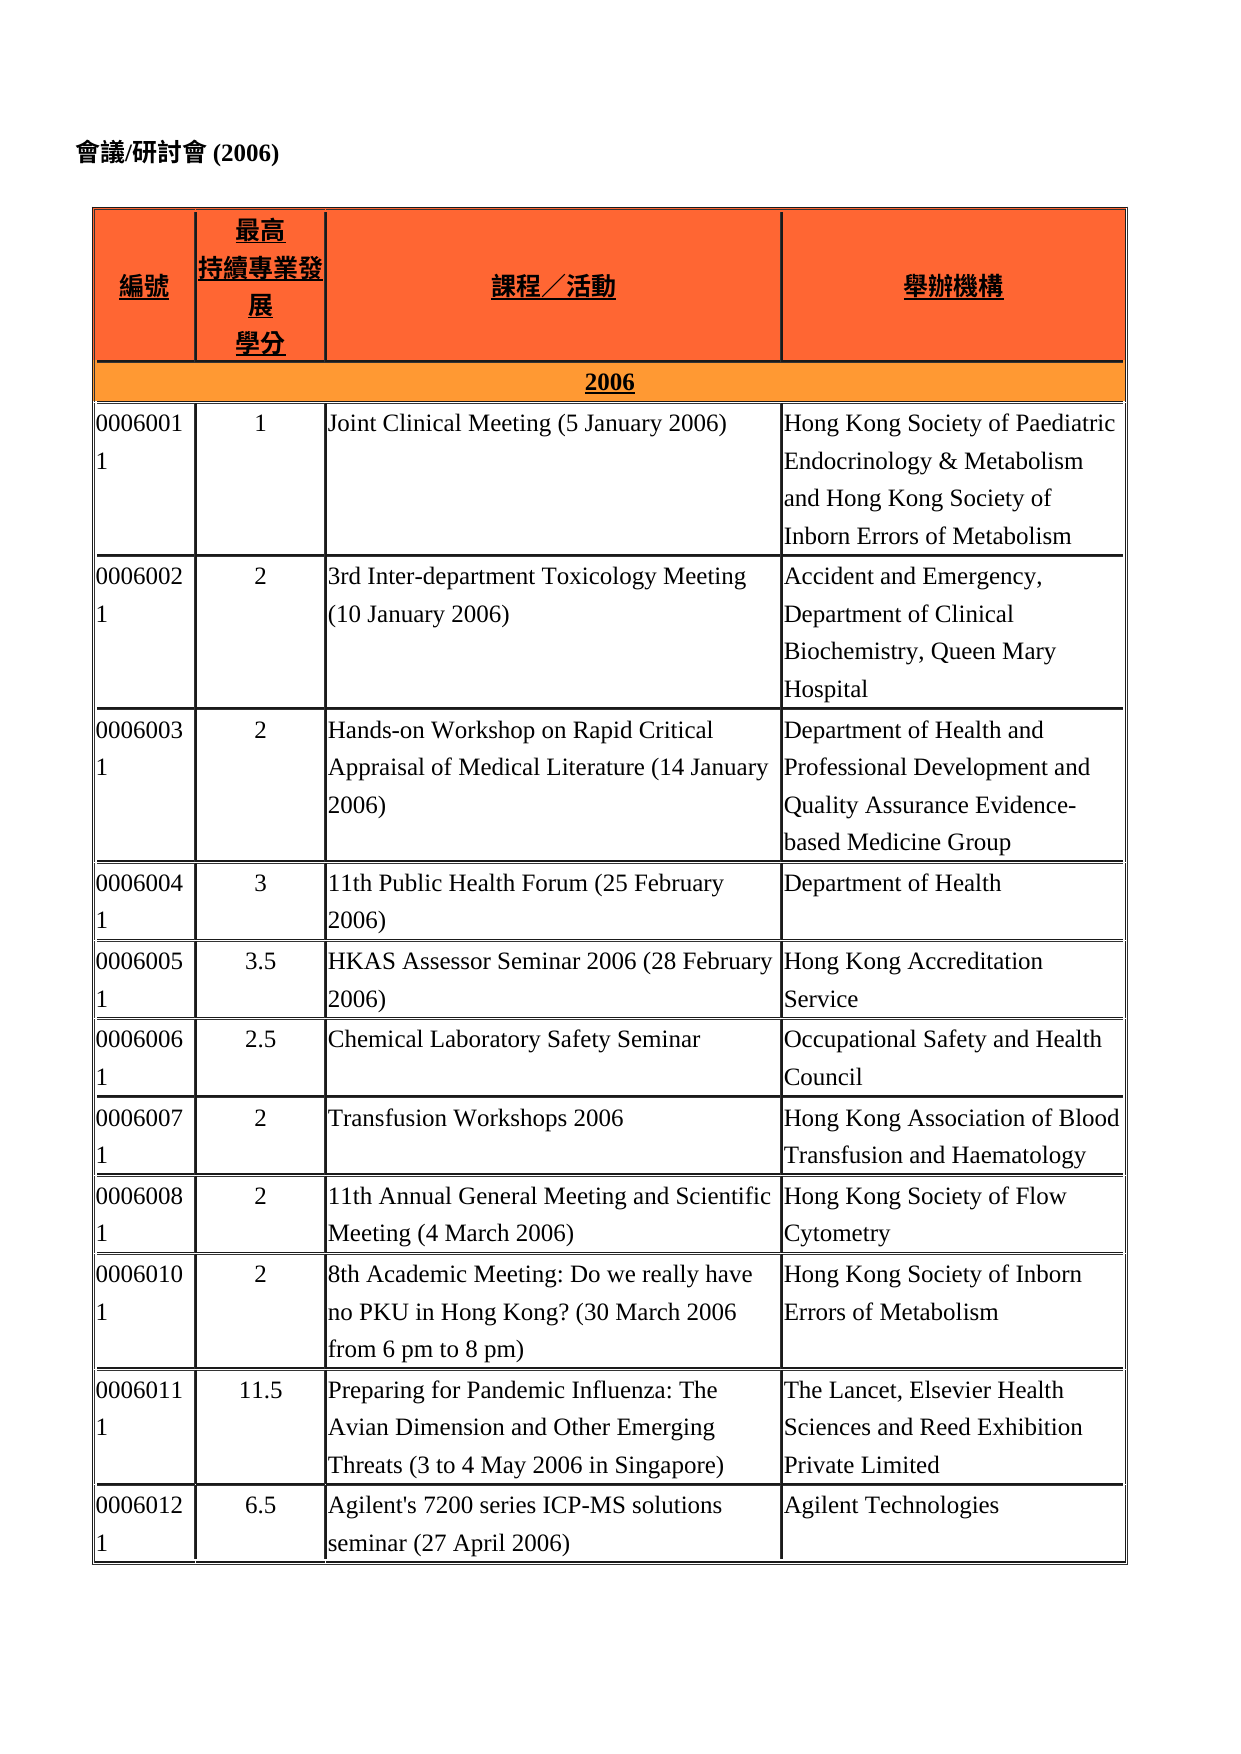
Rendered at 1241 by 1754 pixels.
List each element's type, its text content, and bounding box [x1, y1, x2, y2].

table_cell 00060121 [93, 1483, 195, 1561]
table_cell 1 [197, 404, 324, 554]
table_cell Agilent's 7200 series ICP-MS solutions seminar (27 April 2006) [325, 1486, 781, 1561]
table_cell HKAS Assessor Seminar 2006 (28 February 2006) [327, 942, 780, 1017]
table_cell Hong Kong Society of Flow Cytometry [783, 1173, 1125, 1251]
table_cell Hands-on Workshop on Rapid Critical Appraisal of Medical Literature (14 January 2006) [327, 710, 780, 860]
table_cell Department of Health [783, 860, 1125, 938]
table_cell 00060071 [95, 1095, 194, 1173]
table_cell Hong Kong Accreditation Service [783, 939, 1125, 1017]
table_cell 00060041 [95, 860, 194, 938]
table_cell 00060011 [93, 401, 195, 554]
table_cell Hong Kong Association of Blood Transfusion and Haematology [783, 1095, 1125, 1173]
table_cell 00060101 [95, 1251, 194, 1367]
table_cell 2.5 [197, 1020, 324, 1095]
table_cell Transfusion Workshops 2006 [327, 1098, 780, 1173]
table_cell Hong Kong Society of Inborn Errors of Metabolism [783, 1251, 1125, 1367]
table_cell 11th Public Health Forum (25 February 2006) [327, 864, 780, 938]
table_cell 2 [197, 710, 324, 860]
text 會議/研討會 (2006) [75, 132, 1162, 169]
table_cell 8th Academic Meeting: Do we really have no PKU in Hong Kong? (30 March 2006 from 6 pm to 8 pm) [327, 1255, 780, 1367]
table_cell Joint Clinical Meeting (5 January 2006) [327, 404, 780, 554]
table_cell 00060081 [95, 1173, 194, 1251]
table_cell 2 [197, 1255, 324, 1367]
table_cell Accident and Emergency, Department of Clinical Biochemistry, Queen Mary Hospital [783, 554, 1125, 707]
table_cell Preparing for Pandemic Influenza: The Avian Dimension and Other Emerging Threats (3 to 4 May 2006 in Singapore) [327, 1371, 780, 1483]
table_header 編號 [95, 210, 195, 360]
table_cell 6.5 [195, 1486, 325, 1561]
table_cell 00060111 [95, 1367, 194, 1483]
table_cell Hong Kong Society of Paediatric Endocrinology & Metabolism and Hong Kong Society of Inborn Errors of Metabolism [781, 401, 1126, 554]
table_cell 11th Annual General Meeting and Scientific Meeting (4 March 2006) [327, 1177, 780, 1251]
table_cell Chemical Laboratory Safety Seminar [327, 1020, 780, 1095]
table_cell Agilent Technologies [781, 1483, 1126, 1561]
table_cell Department of Health and Professional Development and Quality Assurance Evidence-based Medicine Group [783, 707, 1125, 860]
table_cell The Lancet, Elsevier Health Sciences and Reed Exhibition Private Limited [783, 1367, 1125, 1483]
table_cell 11.5 [197, 1371, 324, 1483]
table_cell 00060051 [95, 939, 194, 1017]
table_cell 3rd Inter-department Toxicology Meeting (10 January 2006) [327, 557, 780, 707]
table_cell 00060061 [93, 1017, 195, 1095]
table_header 課程／活動 [325, 210, 781, 360]
table_cell 00060031 [95, 707, 194, 860]
table_cell 3.5 [197, 942, 324, 1017]
table_header 最高 持續專業發展 學分 [195, 210, 325, 360]
table_cell 2 [197, 1098, 324, 1173]
table_cell Occupational Safety and Health Council [781, 1017, 1126, 1095]
table_cell 2 [197, 1177, 324, 1251]
table_header 舉辦機構 [781, 210, 1125, 360]
table_cell 3 [197, 864, 324, 938]
table_cell 2006 [95, 360, 1125, 401]
table_cell 00060021 [95, 554, 194, 707]
table_cell 2 [197, 557, 324, 707]
